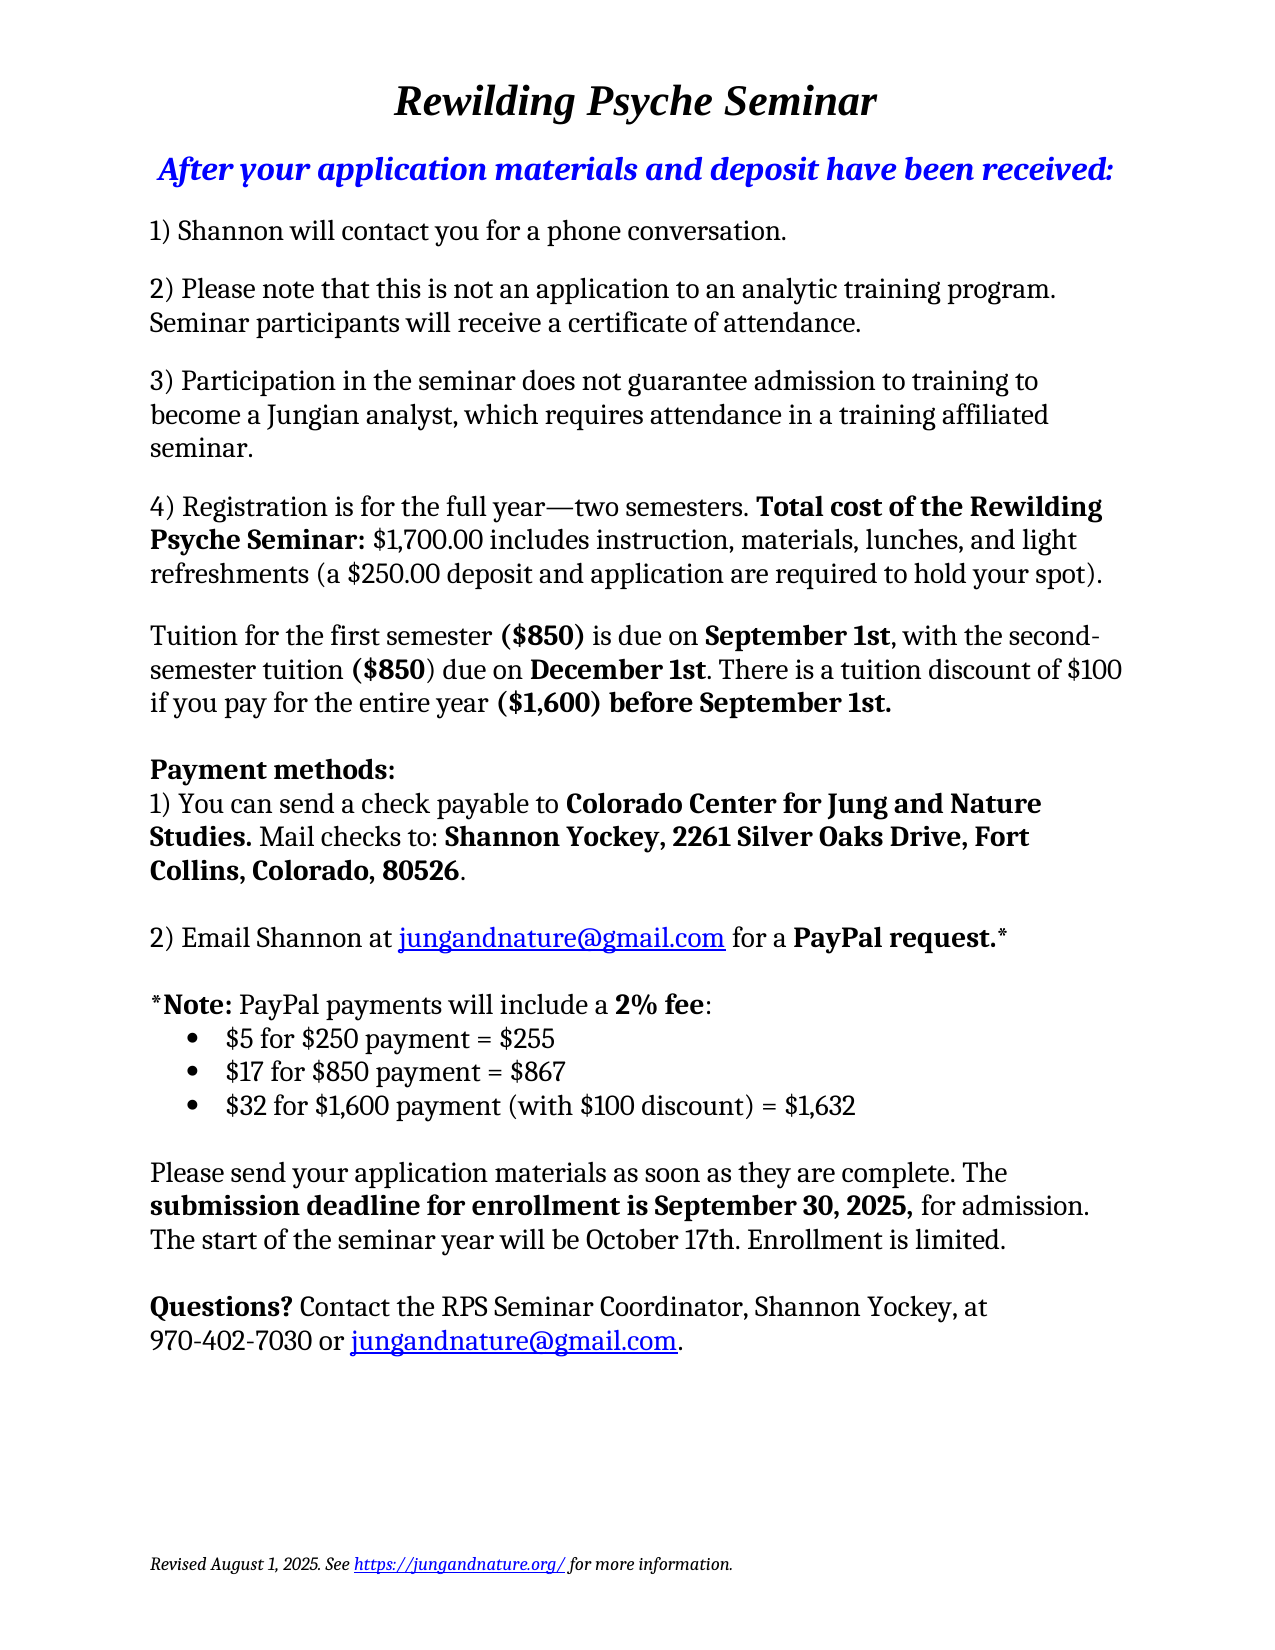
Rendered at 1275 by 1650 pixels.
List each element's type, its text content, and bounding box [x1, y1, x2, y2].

text 4) Registration is for the full year—two semesters. Total cost of the Rewilding Psyche Seminar: $1,700.00 includes instruction, materials, lunches, and light refreshments (a $250.00 deposit and application are required to hold your spot). [150, 490, 1125, 619]
text 970-402-7030 or jungandnature@gmail.com. [150, 1324, 1125, 1357]
list $17 for $850 payment = $867 [187, 1055, 1125, 1089]
list $5 for $250 payment = $255 [187, 1022, 1125, 1055]
text Payment methods: [150, 720, 1125, 787]
text After your application materials and deposit have been received: [150, 150, 1125, 189]
text 2) Please note that this is not an application to an analytic training program. Seminar participants will receive a certificate of attendance. [150, 272, 1125, 339]
text Tuition for the first semester ($850) is due on September 1st, with the second-semester tuition ($850) due on December 1st. There is a tuition discount of $100 if you pay for the entire year ($1,600) before September 1st. [150, 619, 1125, 720]
text 3) Participation in the seminar does not guarantee admission to training to become a Jungian analyst, which requires attendance in a training affiliated seminar. [150, 364, 1125, 465]
text 1) You can send a check payable to Colorado Center for Jung and Nature Studies. Mail checks to: Shannon Yockey, 2261 Silver Oaks Drive, Fort Collins, Colorado, 80526. [150, 787, 1125, 888]
text Please send your application materials as soon as they are complete. The submission deadline for enrollment is September 30, 2025, for admission. The start of the seminar year will be October 17th. Enrollment is limited. [150, 1156, 1125, 1257]
text 1) Shannon will contact you for a phone conversation. [150, 214, 1125, 247]
list $32 for $1,600 payment (with $100 discount) = $1,632 [187, 1089, 1125, 1122]
text 2) Email Shannon at jungandnature@gmail.com for a PayPal request.* [150, 921, 1125, 955]
text Questions? Contact the RPS Seminar Coordinator, Shannon Yockey, at [150, 1290, 1125, 1324]
text *Note: PayPal payments will include a 2% fee: [150, 988, 1125, 1022]
